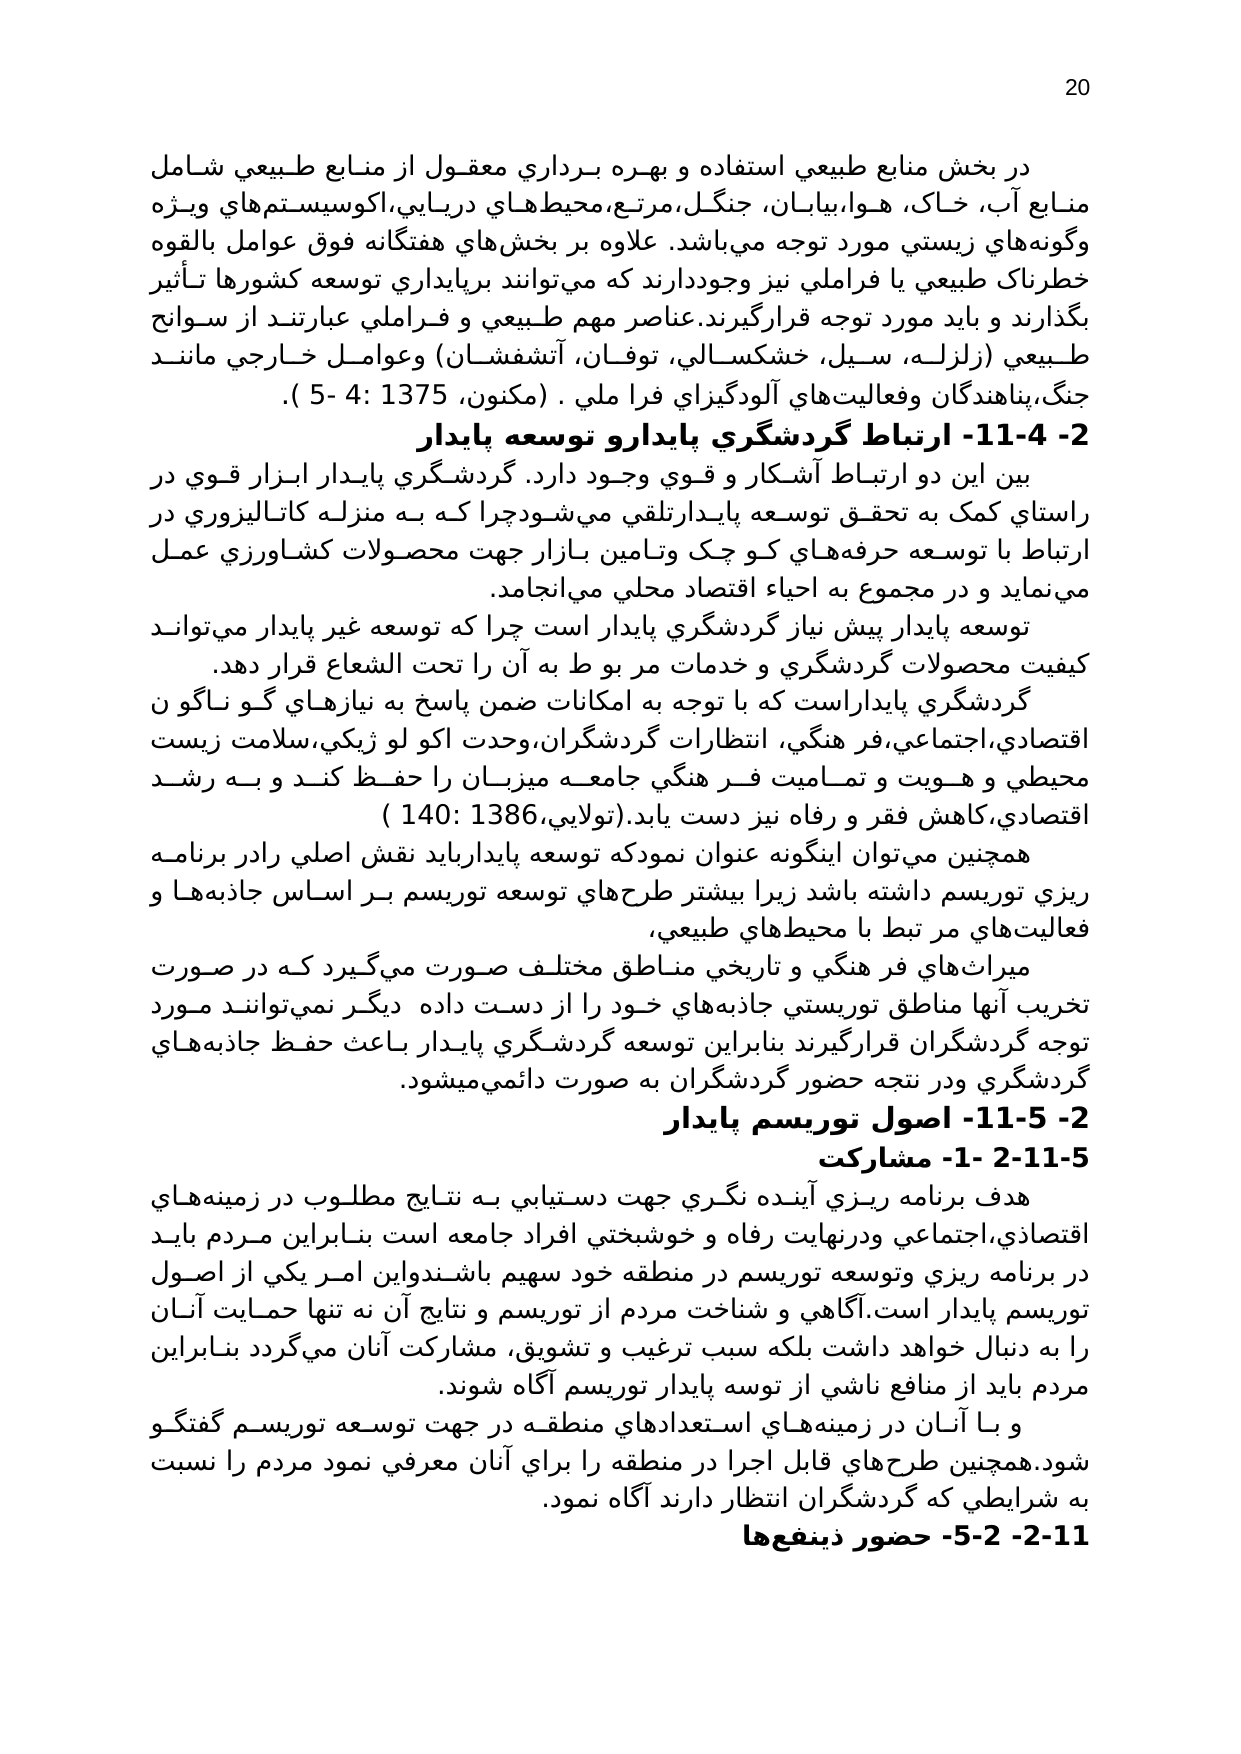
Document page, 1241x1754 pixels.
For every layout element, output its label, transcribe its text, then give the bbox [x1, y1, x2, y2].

text و با آنان در زمينه‌هاي استعدادهاي منطقه در جهت توسعه توريسم گفتگو شود.همچنين طرح‌هاي قابل اجرا در منطقه را براي آنان معرفي نمود مردم را نسبت به شرايطي که گردشگران انتظار دارند آگاه نمود. [150, 1407, 1090, 1514]
text هدف برنامه ريزي آينده نگري جهت دستيابي به نتايج مطلوب در زمينه‌هاي اقتصاذي،اجتماعي ودرنهايت رفاه و خوشبختي افراد جامعه است بنابراين مردم بايد در برنامه ريزي وتوسعه توريسم در منطقه خود سهيم باشندواين امر يکي از اصول توريسم پايدار است.آگاهي و شناخت مردم از توريسم و نتايج آن نه تنها حمايت آنان را به دنبال خواهد داشت بلکه سبب ترغيب و تشويق، مشارکت آنان مي‌گردد بنابراين مردم بايد از منافع ناشي از توسه پايدار توريسم آگاه شوند. [150, 1180, 1090, 1401]
text ميراث‌هاي فر هنگي و تاريخي مناطق مختلف صورت مي‌گيرد که در صورت تخريب آنها مناطق توريستي جاذبه‌هاي خود را از دست داده ديگر نمي‌توانند مورد توجه گردشگران قرارگيرند بنابراين توسعه گردشگري پايدار باعث حفظ جاذبه‌هاي گردشگري ودر نتجه حضور گردشگران به صورت دائمي‌ميشود. [150, 950, 1090, 1095]
text 2-11-5 -1- مشارکت [150, 1142, 1090, 1174]
text 2- 11-4- ارتباط گردشگري پايدارو توسعه پايدار [150, 418, 1090, 452]
text در بخش منابع طبيعي استفاده و بهره برداري معقول از منابع طبيعي شامل منابع آب، خاک، هوا،بيابان، جنگل،مرتع،محيط‌هاي دريايي،اکوسيستم‌هاي ويژه وگونه‌هاي زيستي مورد توجه مي‌باشد. علاوه بر بخش‌هاي هفتگانه فوق عوامل بالقوه خطرناک طبيعي يا فراملي نيز وجوددارند که مي‌توانند برپايداري توسعه کشورها تأثير بگذارند و بايد مورد توجه قرارگيرند.عناصر مهم طبيعي و فراملي عبارتند از سوانح طبيعي (زلزله، سيل، خشکسالي، توفان، آتشفشان) وعوامل خارجي مانند جنگ،پناهندگان وفعاليت‌هاي آلودگيزاي فرا ملي . (مکنون، 1375 :4 -5 )‌. [150, 150, 1090, 411]
text همچنين مي‌توان اينگونه عنوان نمودکه توسعه پايداربايد نقش اصلي رادر برنامه ريزي توريسم داشته باشد زيرا بيشتر طرح‌هاي توسعه توريسم بر اساس جاذبه‌ها و فعاليت‌هاي مر تبط با محيط‌هاي طبيعي، [150, 837, 1090, 944]
text توسعه پايدار پيش نياز گردشگري پايدار است چرا که توسعه غير پايدار مي‌تواند کيفيت محصولات گردشگري و خدمات مر بو ط به آن را تحت الشعاع قرار دهد. [150, 610, 1090, 679]
text 2-11- 5-2- حضور ذينفع‌ها [150, 1521, 1090, 1552]
text بين اين دو ارتباط آشکار و قوي وجود دارد. گردشگري پايدار ابزار قوي در راستاي کمک به تحقق توسعه پايدارتلقي مي‌شودچرا که به منزله کاتاليزوري در ارتباط با توسعه حرفه‌هاي کو چک وتامين بازار جهت محصولات کشاورزي عمل مي‌نمايد و در مجموع به احياء اقتصاد محلي مي‌انجامد. [150, 459, 1090, 604]
text گردشگري پايداراست که با توجه به امکانات ضمن پاسخ به نياز‌هاي گو ناگو ن اقتصادي،اجتماعي،فر هنگي، انتظارات گردشگران،وحدت اکو لو ژيکي،سلامت زيست محيطي و هويت و تماميت فر هنگي جامعه ميزبان را حفظ کند و به رشد اقتصادي،کاهش فقر و رفاه نيز دست يابد.(تولايي،1386 :140 ) [150, 686, 1090, 831]
text 2- 11-5- اصول توريسم پايدار [150, 1102, 1090, 1136]
